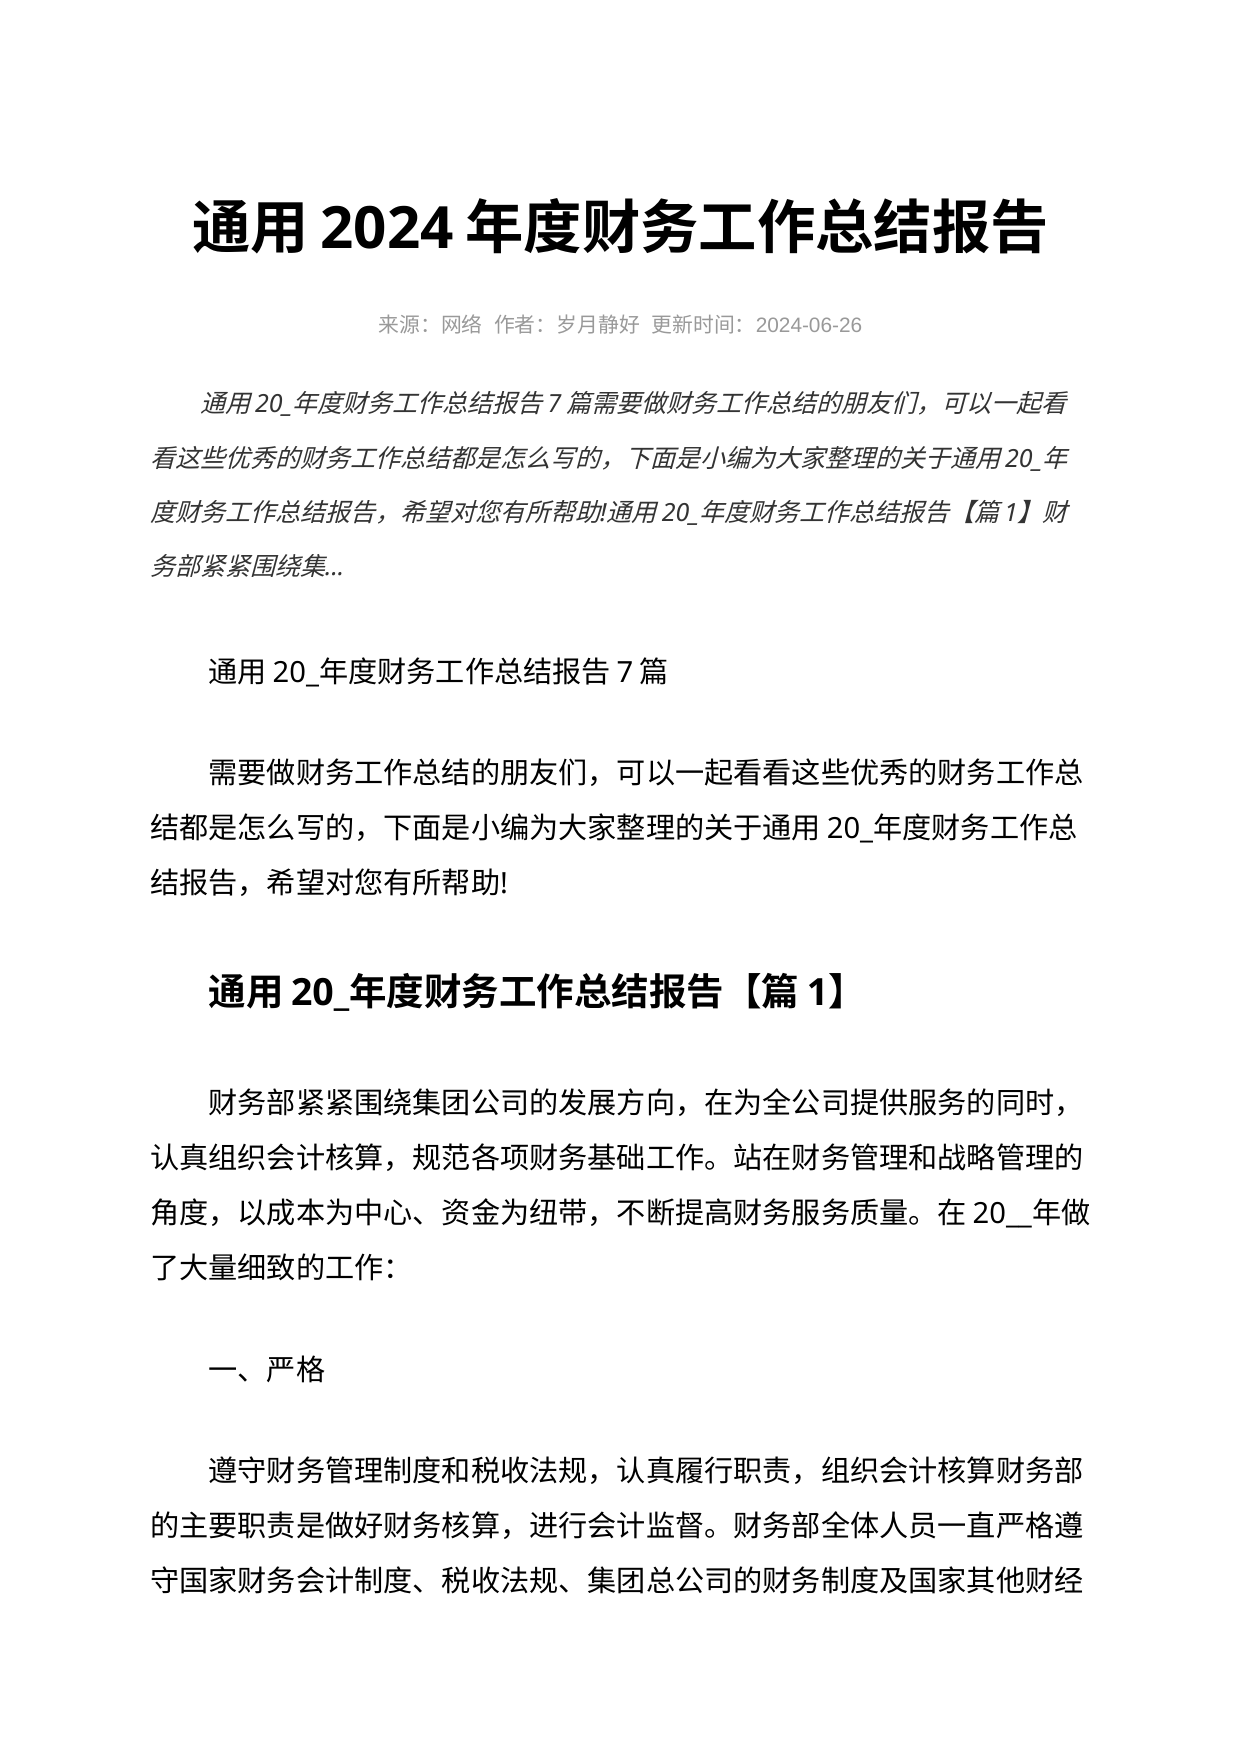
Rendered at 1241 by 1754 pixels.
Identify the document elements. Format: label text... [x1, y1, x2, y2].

text 通用20_年度财务工作总结报告【篇1】 [150, 962, 1090, 1016]
text 通用20_年度财务工作总结报告7篇 [150, 648, 1090, 691]
text 一、严格 [150, 1346, 1090, 1388]
subtitle 通用2024年度财务工作总结报告 [150, 181, 1090, 266]
text 财务部紧紧围绕集团公司的发展方向，在为全公司提供服务的同时，认真组织会计核算，规范各项财务基础工作。站在财务管理和战略管理的角度，以成本为中心、资金为纽带，不断提高财务服务质量。在20__年做了大量细致的工作： [150, 1079, 1090, 1287]
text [150, 1448, 1090, 1600]
text 需要做财务工作总结的朋友们，可以一起看看这些优秀的财务工作总结都是怎么写的，下面是小编为大家整理的关于通用20_年度财务工作总结报告，希望对您有所帮助! [150, 750, 1090, 902]
text 通用20_年度财务工作总结报告7篇需要做财务工作总结的朋友们，可以一起看看这些优秀的财务工作总结都是怎么写的，下面是小编为大家整理的关于通用20_年度财务工作总结报告，希望对您有所帮助!通用20_年度财务工作总结报告【篇1】财务部紧紧围绕集... [150, 384, 1090, 583]
text 来源：网络 作者：岁月静好 更新时间：2024-06-26 [150, 313, 1090, 337]
